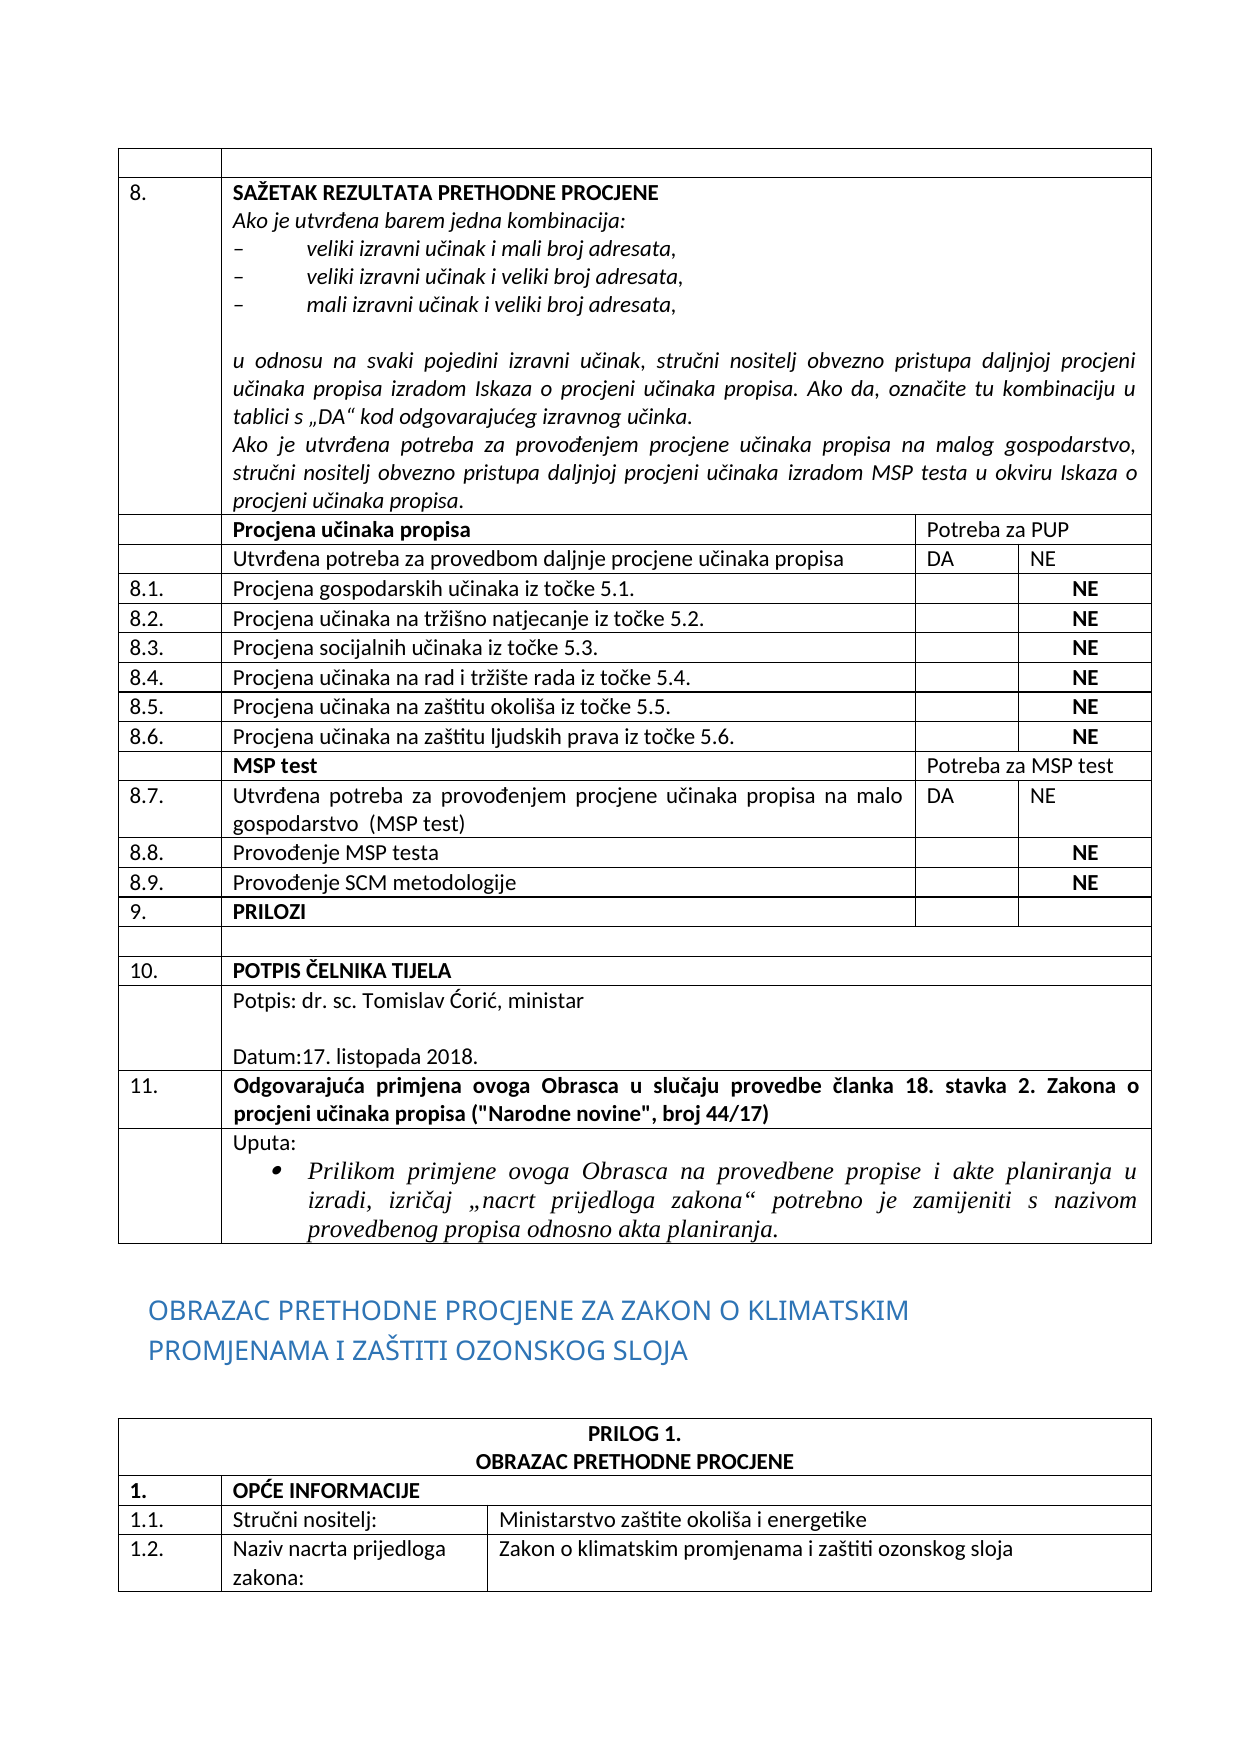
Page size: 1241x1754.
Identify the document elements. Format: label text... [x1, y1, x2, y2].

table_cell [916, 838, 1018, 867]
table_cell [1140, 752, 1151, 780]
table_cell Zakon o klimatskim promjenama i zaštiti ozonskog sloja [488, 1535, 1151, 1591]
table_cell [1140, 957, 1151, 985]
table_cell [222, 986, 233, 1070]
table_cell [1019, 898, 1030, 926]
table_cell 8.7. [119, 781, 221, 837]
table_cell [222, 927, 1151, 956]
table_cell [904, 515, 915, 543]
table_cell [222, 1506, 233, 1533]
table_cell [119, 545, 129, 573]
table_cell Ministarstvo zaštite okoliša i energetike [488, 1506, 1151, 1533]
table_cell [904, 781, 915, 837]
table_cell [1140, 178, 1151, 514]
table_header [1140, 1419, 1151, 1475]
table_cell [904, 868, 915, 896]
table_cell 8.8. [119, 838, 221, 867]
table_cell [119, 752, 129, 780]
table_cell [1007, 898, 1018, 926]
table_cell [1007, 693, 1018, 721]
table_cell Procjena gospodarskih učinaka iz točke 5.1. [222, 574, 915, 603]
table_cell NE [1019, 574, 1151, 603]
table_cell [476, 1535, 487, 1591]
table_cell NE [1019, 781, 1151, 837]
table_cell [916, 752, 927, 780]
table_cell 8.3. [119, 633, 221, 662]
table_cell [1007, 663, 1018, 691]
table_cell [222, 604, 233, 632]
table_cell 8.1. [119, 574, 221, 603]
subtitle OBRAZAC PRETHODNE PROCJENE ZA ZAKON O KLIMATSKIM PROMJENAMA I ZAŠTITI OZONSKOG SLOJA [148, 1292, 1093, 1368]
table_cell NE [1019, 722, 1151, 751]
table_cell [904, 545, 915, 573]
table_cell [916, 722, 1018, 751]
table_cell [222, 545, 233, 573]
table_cell [916, 663, 927, 691]
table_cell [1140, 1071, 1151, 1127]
table_cell [916, 574, 1018, 603]
table_cell [1007, 868, 1018, 896]
table_cell [916, 868, 927, 896]
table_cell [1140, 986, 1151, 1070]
table_cell [119, 986, 221, 1070]
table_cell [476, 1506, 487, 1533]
table_cell Procjena socijalnih učinaka iz točke 5.3. [222, 633, 915, 662]
table_cell Provođenje MSP testa [222, 838, 915, 867]
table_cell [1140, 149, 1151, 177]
table_cell [119, 149, 221, 177]
table_cell [119, 515, 129, 543]
table_cell NE [1019, 633, 1151, 662]
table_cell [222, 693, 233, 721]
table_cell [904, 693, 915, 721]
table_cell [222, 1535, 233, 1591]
table_cell [916, 898, 927, 926]
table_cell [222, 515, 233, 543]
table_cell [119, 927, 221, 956]
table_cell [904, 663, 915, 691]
table_cell [1007, 604, 1018, 632]
table_cell [916, 693, 927, 721]
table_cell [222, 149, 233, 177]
table_cell NE [1019, 838, 1151, 867]
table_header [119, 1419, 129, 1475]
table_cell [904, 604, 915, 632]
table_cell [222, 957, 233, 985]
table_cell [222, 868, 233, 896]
table_cell 1.2. [119, 1535, 221, 1591]
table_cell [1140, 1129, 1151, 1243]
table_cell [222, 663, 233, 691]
table_cell 8.6. [119, 722, 221, 751]
table_cell 11. [119, 1071, 221, 1127]
table_cell [210, 752, 221, 780]
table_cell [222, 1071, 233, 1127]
table_cell DA [916, 781, 1018, 837]
table_cell [916, 633, 1018, 662]
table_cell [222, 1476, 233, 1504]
table_cell [916, 604, 927, 632]
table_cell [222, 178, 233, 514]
table_cell Procjena učinaka na zaštitu ljudskih prava iz točke 5.6. [222, 722, 915, 751]
table_cell 8. [119, 178, 221, 514]
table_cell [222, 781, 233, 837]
table_cell [210, 515, 221, 543]
table_cell [119, 1129, 221, 1243]
table_cell [210, 545, 221, 573]
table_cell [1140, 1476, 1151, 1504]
table_cell [1140, 898, 1151, 926]
